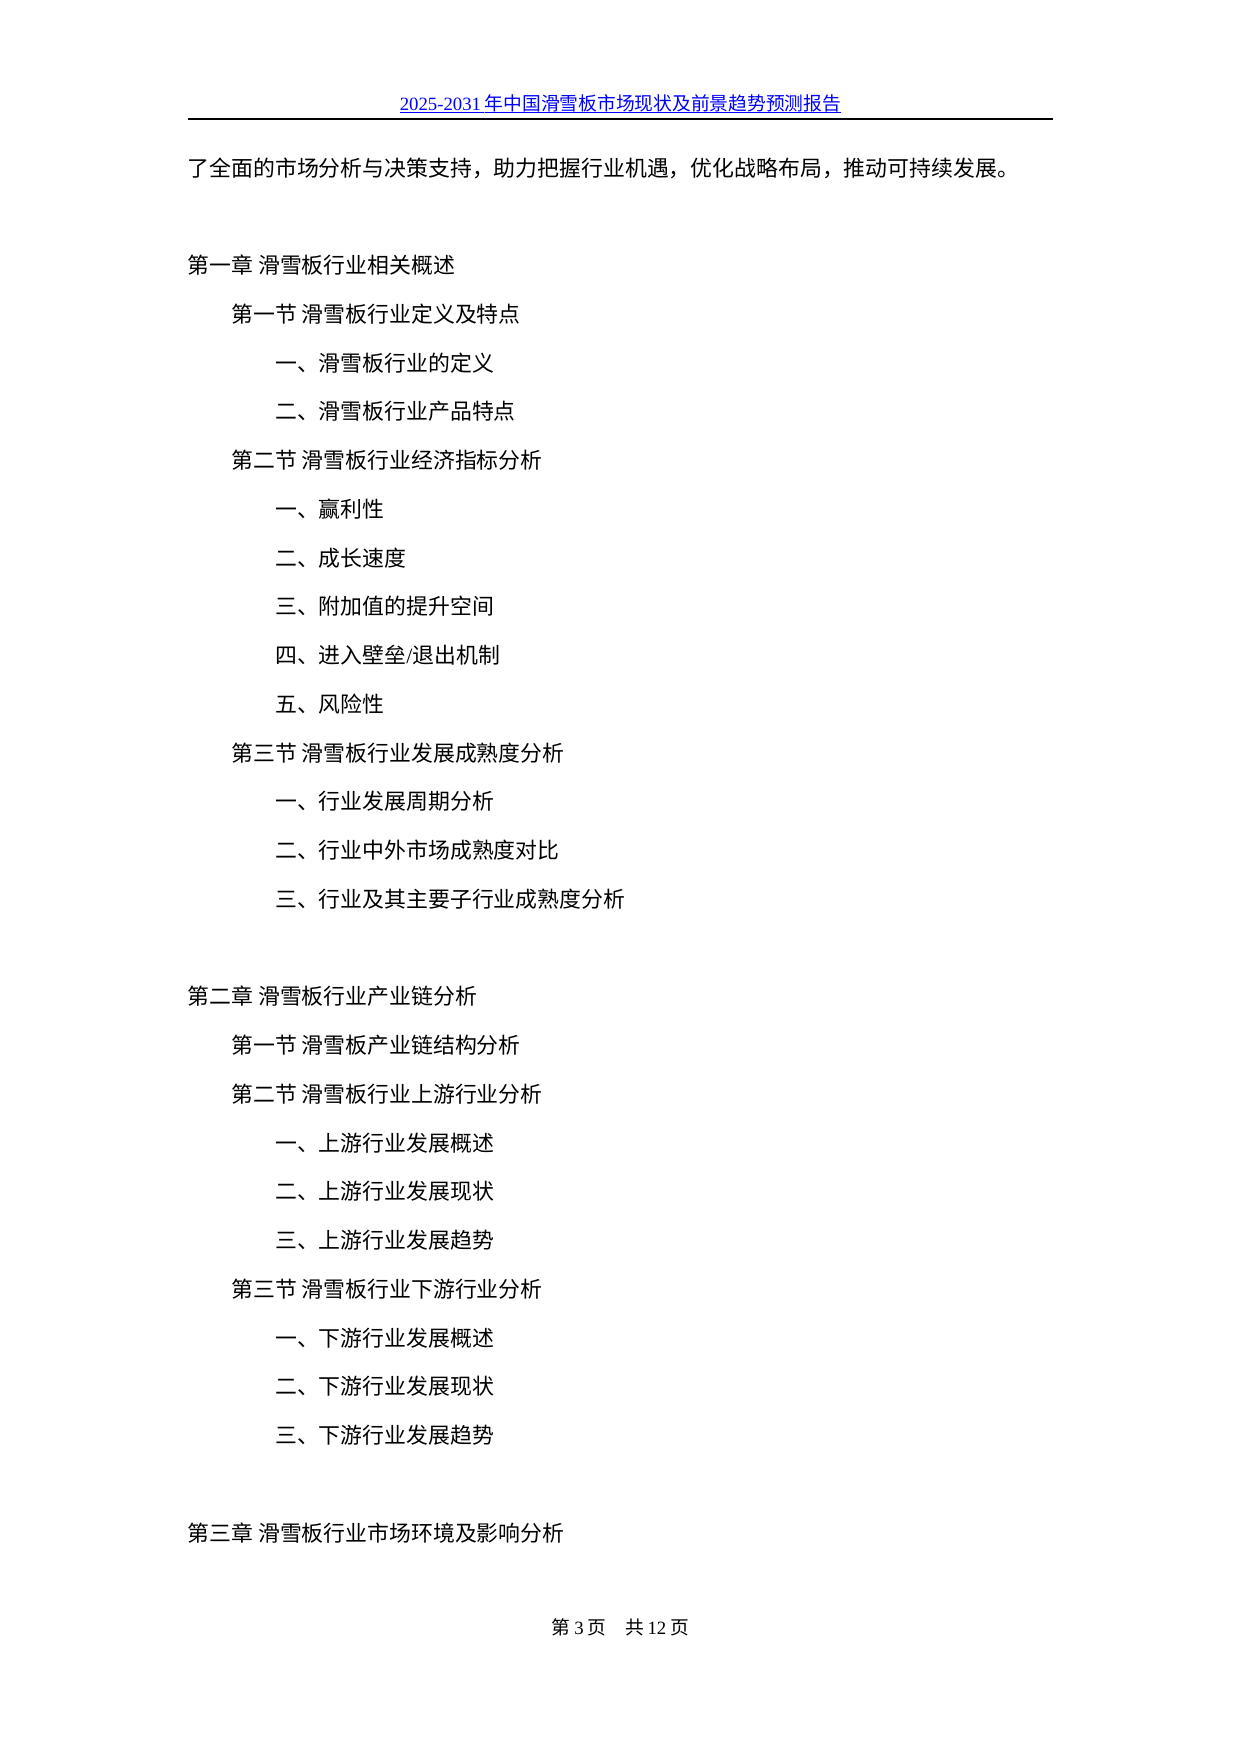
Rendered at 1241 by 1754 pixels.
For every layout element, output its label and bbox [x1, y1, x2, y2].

text [187, 150, 1053, 1548]
